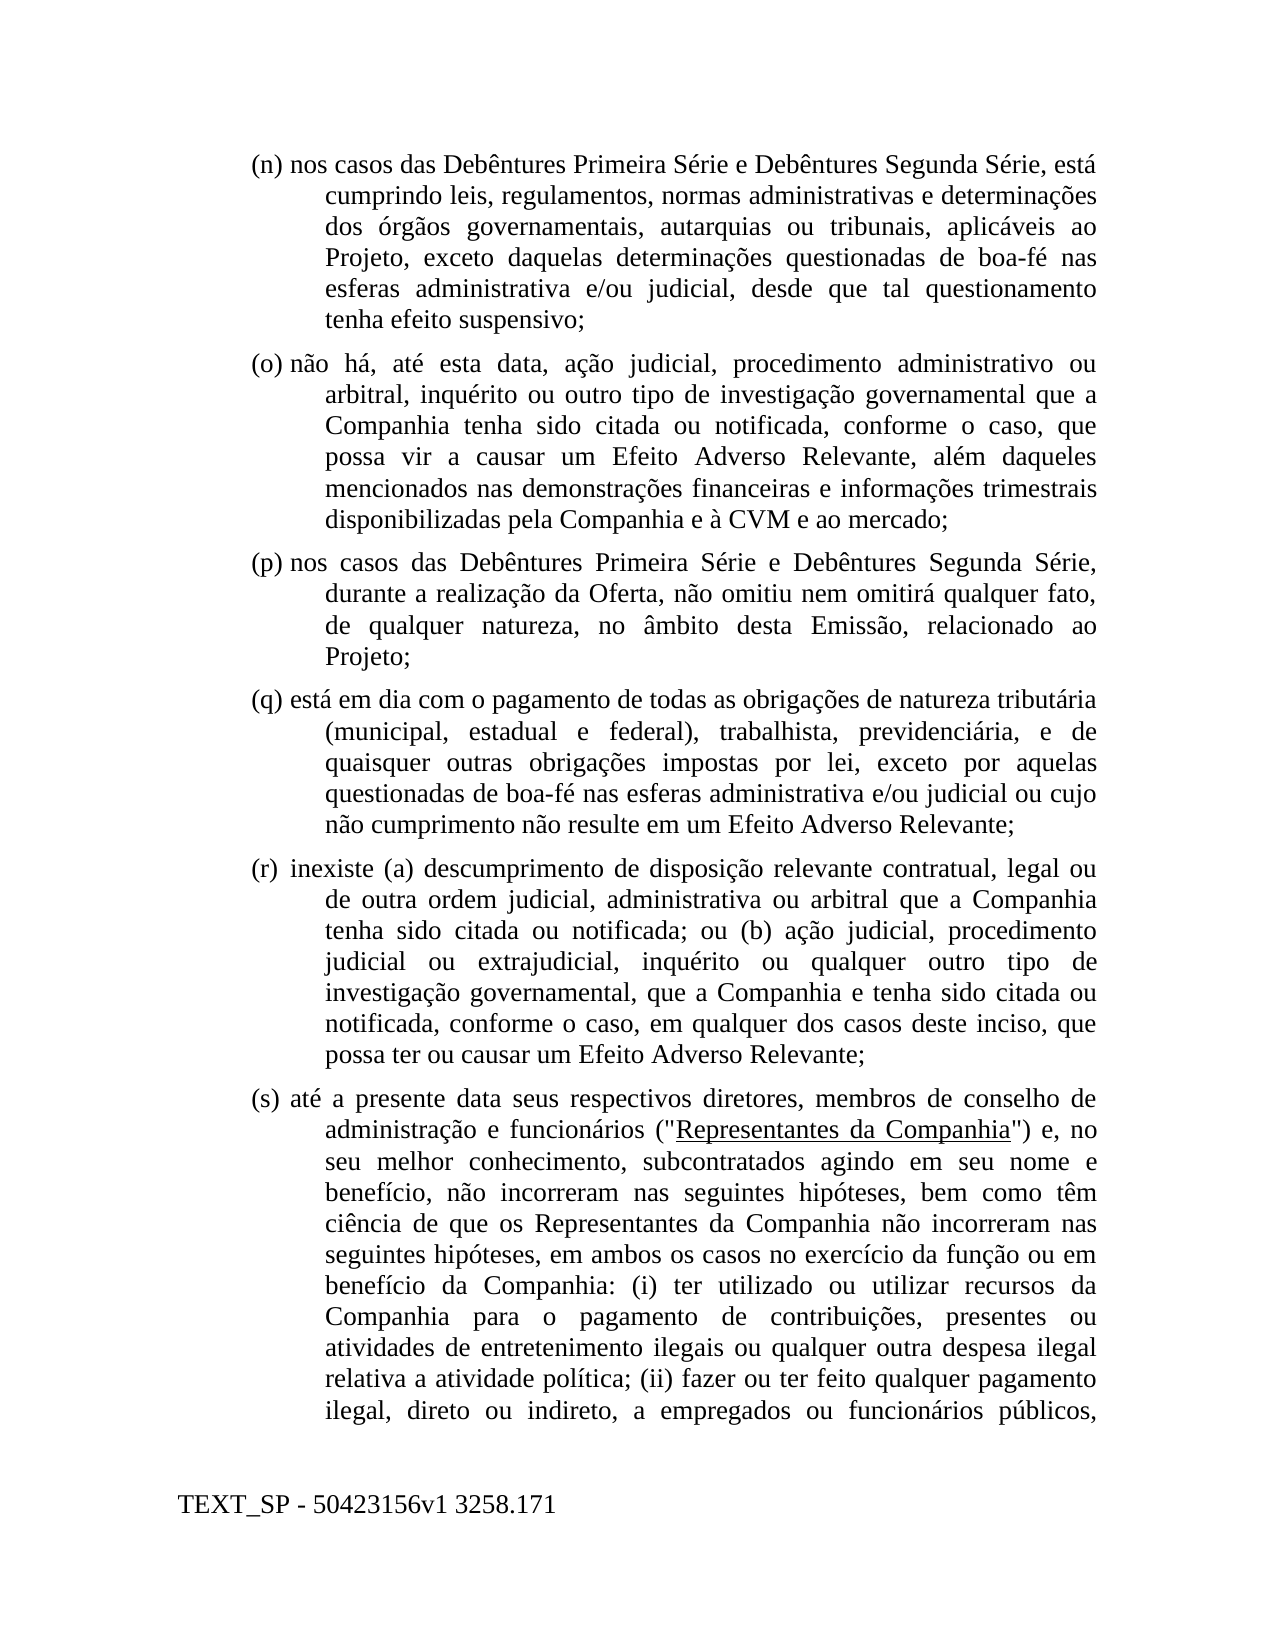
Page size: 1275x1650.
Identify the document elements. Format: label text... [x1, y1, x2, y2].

list inexiste (a) descumprimento de disposição relevante contratual, legal ou de outra ordem judicial, administrativa ou arbitral que a Companhia tenha sido citada ou notificada; ou (b) ação judicial, procedimento judicial ou extrajudicial, inquérito ou qualquer outro tipo de investigação governamental, que a Companhia e tenha sido citada ou notificada, conforme o caso, em qualquer dos casos deste inciso, que possa ter ou causar um Efeito Adverso Relevante; [251, 852, 1098, 1070]
list não há, até esta data, ação judicial, procedimento administrativo ou arbitral, inquérito ou outro tipo de investigação governamental que a Companhia tenha sido citada ou notificada, conforme o caso, que possa vir a causar um Efeito Adverso Relevante, além daqueles mencionados nas demonstrações financeiras e informações trimestrais disponibilizadas pela Companhia e à CVM e ao mercado; [251, 347, 1098, 534]
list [251, 1082, 1098, 1425]
list está em dia com o pagamento de todas as obrigações de natureza tributária (municipal, estadual e federal), trabalhista, previdenciária, e de quaisquer outras obrigações impostas por lei, exceto por aquelas questionadas de boa-fé nas esferas administrativa e/ou judicial ou cujo não cumprimento não resulte em um Efeito Adverso Relevante; [251, 683, 1098, 839]
list nos casos das Debêntures Primeira Série e Debêntures Segunda Série, está cumprindo leis, regulamentos, normas administrativas e determinações dos órgãos governamentais, autarquias ou tribunais, aplicáveis ao Projeto, exceto daquelas determinações questionadas de boa-fé nas esferas administrativa e/ou judicial, desde que tal questionamento tenha efeito suspensivo; [251, 148, 1098, 334]
list nos casos das Debêntures Primeira Série e Debêntures Segunda Série, durante a realização da Oferta, não omitiu nem omitirá qualquer fato, de qualquer natureza, no âmbito desta Emissão, relacionado ao Projeto; [251, 546, 1098, 671]
